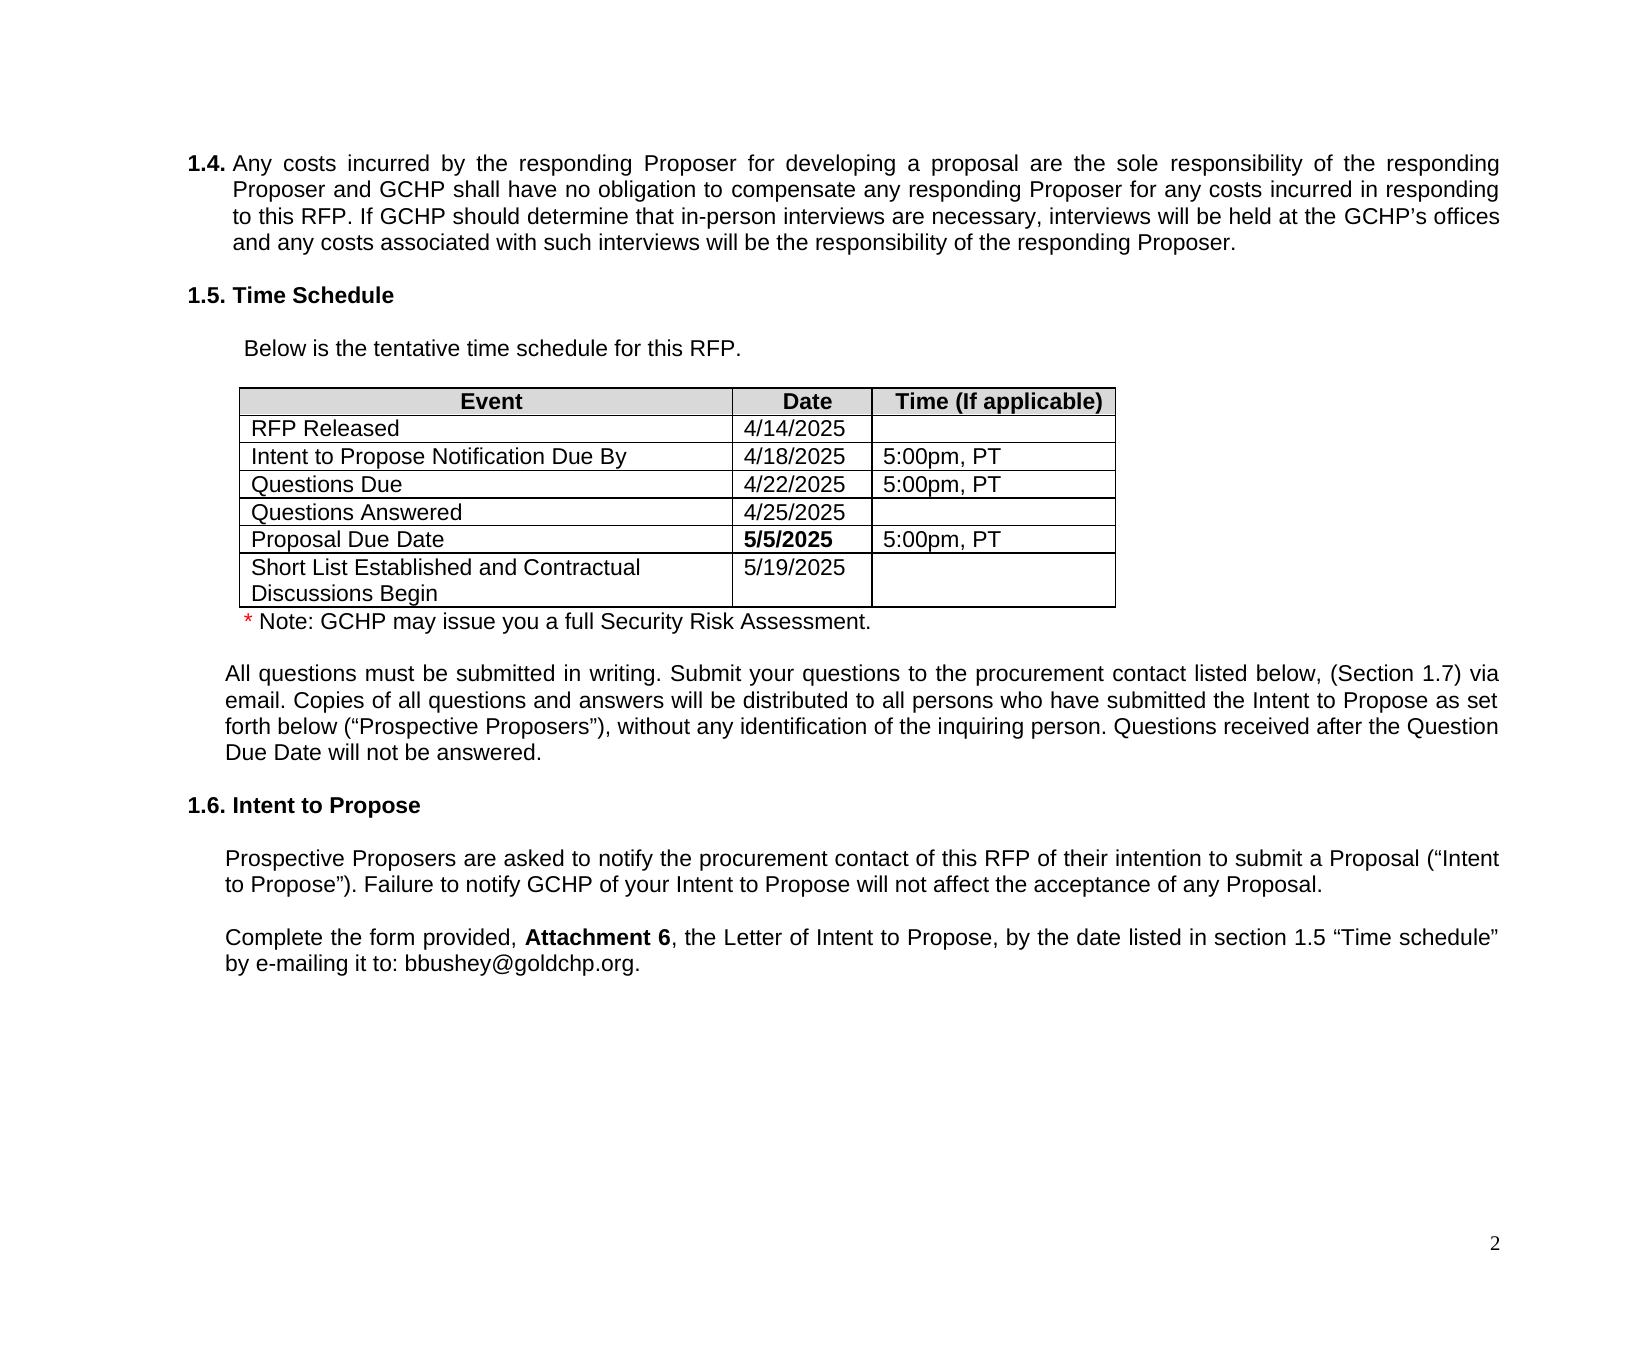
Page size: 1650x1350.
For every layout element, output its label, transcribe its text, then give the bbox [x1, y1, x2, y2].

table_cell [873, 554, 1115, 606]
table_cell 4/14/2025 [733, 416, 871, 442]
table_cell Intent to Propose Notification Due By [240, 443, 732, 469]
table_cell 5/19/2025 [733, 554, 871, 606]
table_cell RFP Released [240, 416, 732, 442]
table_cell [873, 416, 1115, 442]
table_cell [873, 499, 1115, 525]
table_header Date [733, 389, 871, 414]
table_cell 5:00pm, PT [873, 526, 1115, 552]
table_cell 4/22/2025 [733, 471, 871, 497]
table_cell 5:00pm, PT [873, 443, 1115, 469]
text * Note: GCHP may issue you a full Security Risk Assessment. [244, 608, 1249, 634]
list Time Schedule [187, 282, 1500, 308]
table_cell Questions Due [240, 471, 732, 497]
table_cell 4/25/2025 [733, 499, 871, 525]
list Intent to Propose [187, 792, 1500, 818]
table_cell Proposal Due Date [240, 526, 732, 552]
table_cell Short List Established and Contractual Discussions Begin [240, 554, 732, 606]
list Any costs incurred by the responding Proposer for developing a proposal are the sole responsibility of the responding Proposer and GCHP shall have no obligation to compensate any responding Proposer for any costs incurred in responding to this RFP. If GCHP should determine that in-person interviews are necessary, interviews will be held at the GCHP’s offices and any costs associated with such interviews will be the responsibility of the responding Proposer. [187, 150, 1500, 255]
table_cell 5:00pm, PT [873, 471, 1115, 497]
text Prospective Proposers are asked to notify the procurement contact of this RFP of their intention to submit a Proposal (“Intent to Propose”). Failure to notify GCHP of your Intent to Propose will not affect the acceptance of any Proposal. [225, 845, 1500, 897]
text Below is the tentative time schedule for this RFP. [244, 334, 1249, 361]
table_header Event [240, 389, 732, 414]
table_cell 5/5/2025 [733, 526, 871, 552]
table_cell 4/18/2025 [733, 443, 871, 469]
table_header Time (If applicable) [873, 389, 1115, 414]
text All questions must be submitted in writing. Submit your questions to the procurement contact listed below, (Section 1.7) via email. Copies of all questions and answers will be distributed to all persons who have submitted the Intent to Propose as set forth below (“Prospective Proposers”), without any identification of the inquiring person. Questions received after the Question Due Date will not be answered. [225, 660, 1500, 766]
text Complete the form provided, Attachment 6, the Letter of Intent to Propose, by the date listed in section 1.5 “Time schedule” by e-mailing it to: bbushey@goldchp.org. [225, 924, 1500, 977]
table_cell Questions Answered [240, 499, 732, 525]
